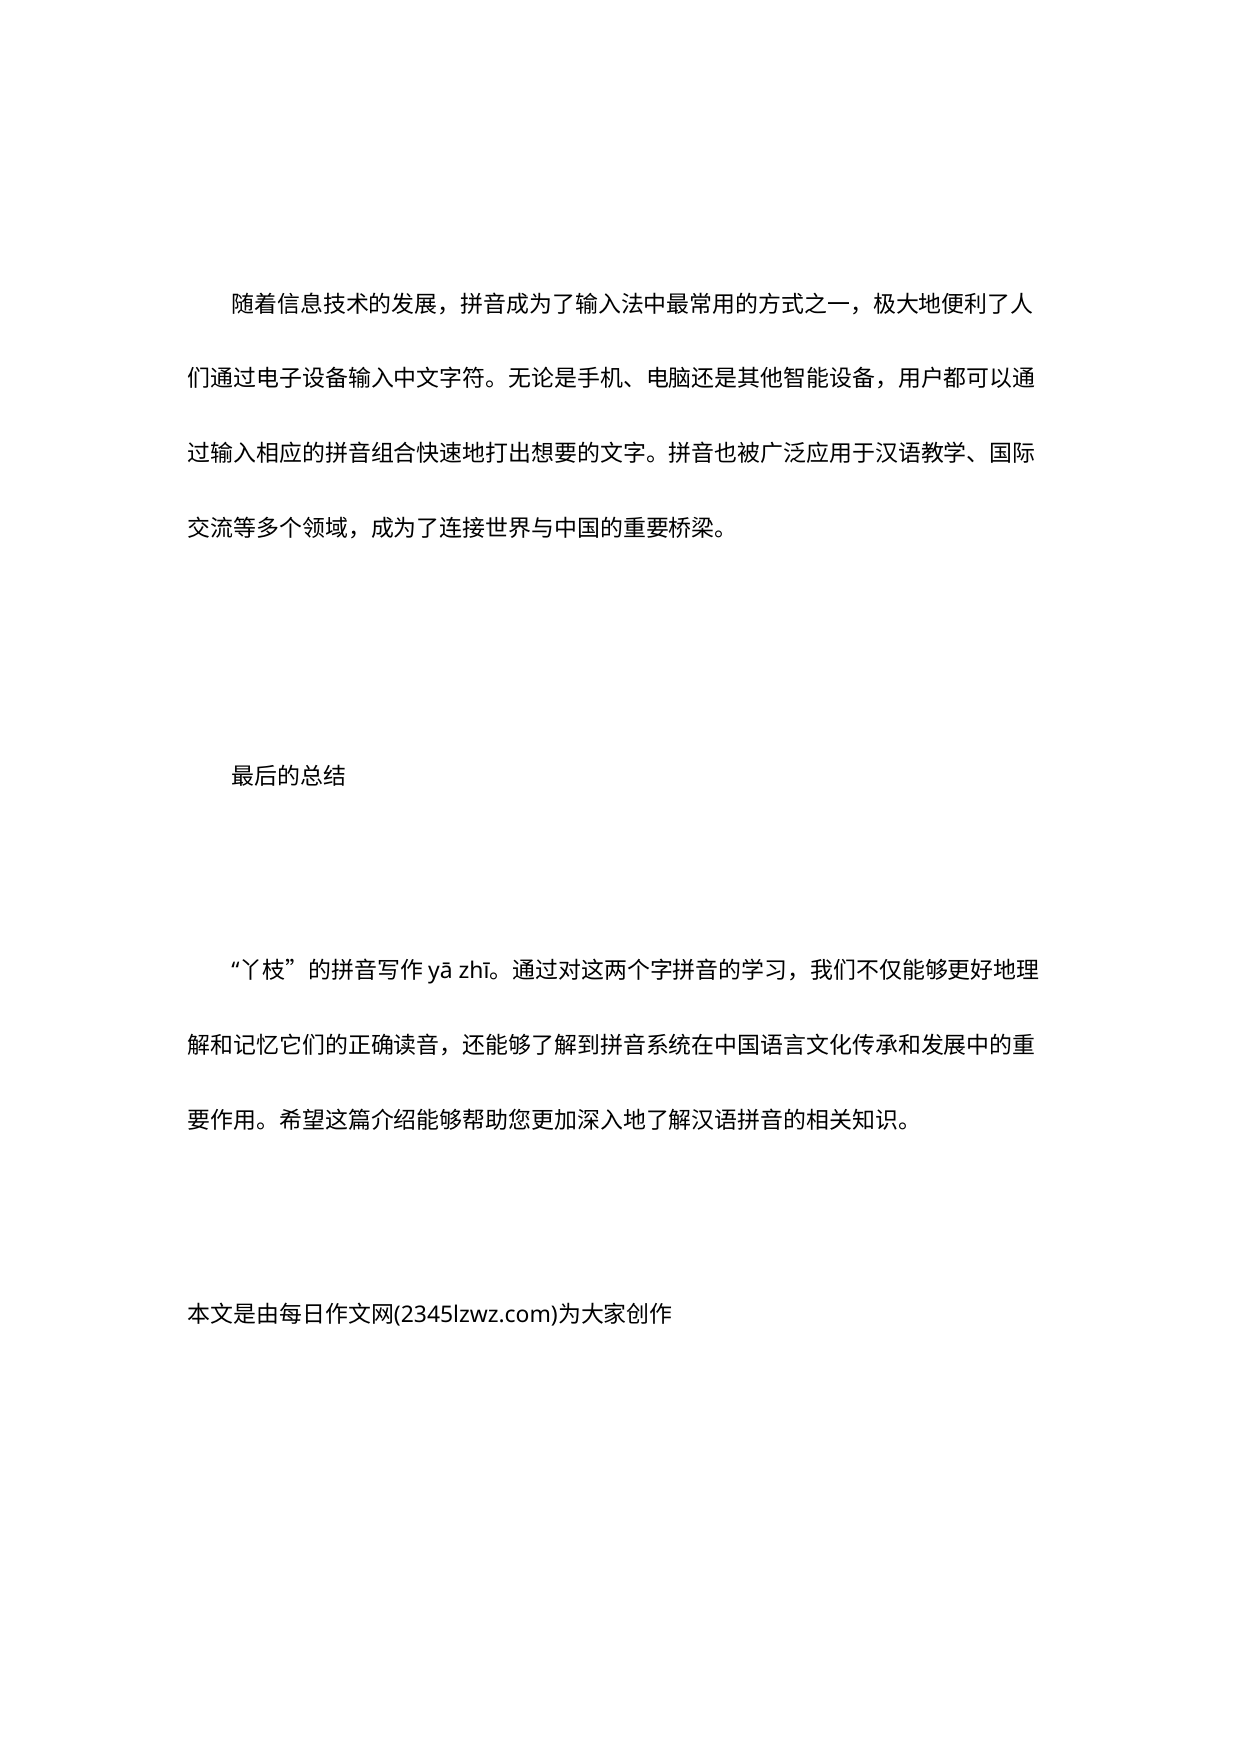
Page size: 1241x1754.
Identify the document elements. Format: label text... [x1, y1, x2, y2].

text “丫枝”的拼音写作 yā zhī。通过对这两个字拼音的学习，我们不仅能够更好地理解和记忆它们的正确读音，还能够了解到拼音系统在中国语言文化传承和发展中的重要作用。希望这篇介绍能够帮助您更加深入地了解汉语拼音的相关知识。 [187, 936, 1053, 1151]
text 最后的总结 [187, 742, 1053, 807]
text 本文是由每日作文网(2345lzwz.com)为大家创作 [187, 1280, 1053, 1345]
text 随着信息技术的发展，拼音成为了输入法中最常用的方式之一，极大地便利了人们通过电子设备输入中文字符。无论是手机、电脑还是其他智能设备，用户都可以通过输入相应的拼音组合快速地打出想要的文字。拼音也被广泛应用于汉语教学、国际交流等多个领域，成为了连接世界与中国的重要桥梁。 [187, 270, 1053, 559]
